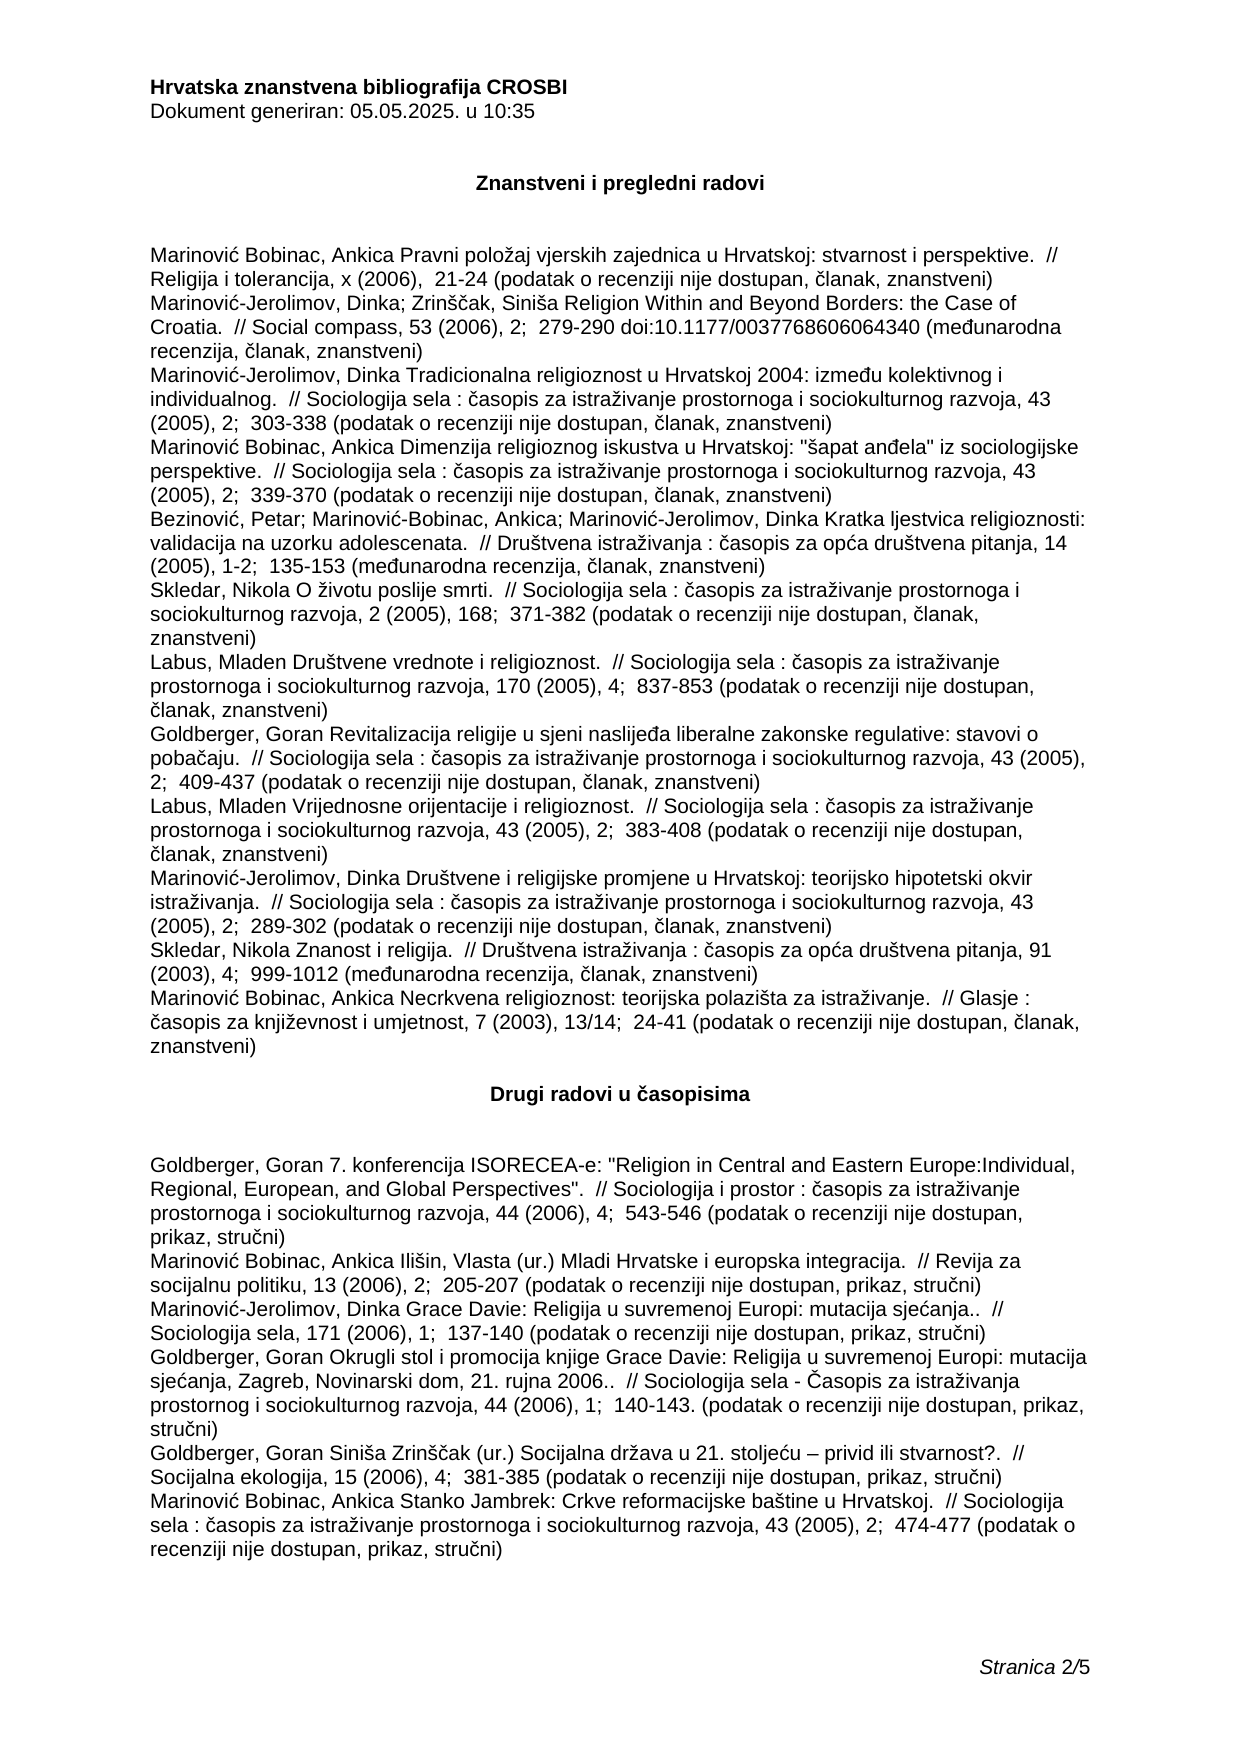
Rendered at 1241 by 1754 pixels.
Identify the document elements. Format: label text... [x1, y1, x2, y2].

text Marinović Bobinac, Ankica [150, 243, 1090, 291]
text Marinović-Jerolimov, Dinka [150, 1297, 1090, 1345]
text Goldberger, Goran [150, 1153, 1090, 1249]
text Skledar, Nikola [150, 938, 1090, 986]
text Goldberger, Goran [150, 722, 1090, 794]
subtitle Znanstveni i pregledni radovi [150, 171, 1090, 195]
text Marinović-Jerolimov, Dinka [150, 363, 1090, 434]
text Bezinović, Petar; Marinović-Bobinac, Ankica; Marinović-Jerolimov, Dinka [150, 506, 1090, 578]
text Marinović Bobinac, Ankica [150, 986, 1090, 1057]
text Marinović Bobinac, Ankica [150, 434, 1090, 506]
text Labus, Mladen [150, 650, 1090, 722]
text Marinović-Jerolimov, Dinka; Zrinščak, Siniša [150, 291, 1090, 363]
subtitle Drugi radovi u časopisima [150, 1081, 1090, 1105]
text Skledar, Nikola [150, 578, 1090, 650]
text Goldberger, Goran [150, 1441, 1090, 1489]
text Goldberger, Goran [150, 1345, 1090, 1441]
text Marinović Bobinac, Ankica [150, 1249, 1090, 1297]
text Marinović-Jerolimov, Dinka [150, 866, 1090, 938]
text Labus, Mladen [150, 794, 1090, 866]
text Marinović Bobinac, Ankica [150, 1489, 1090, 1561]
